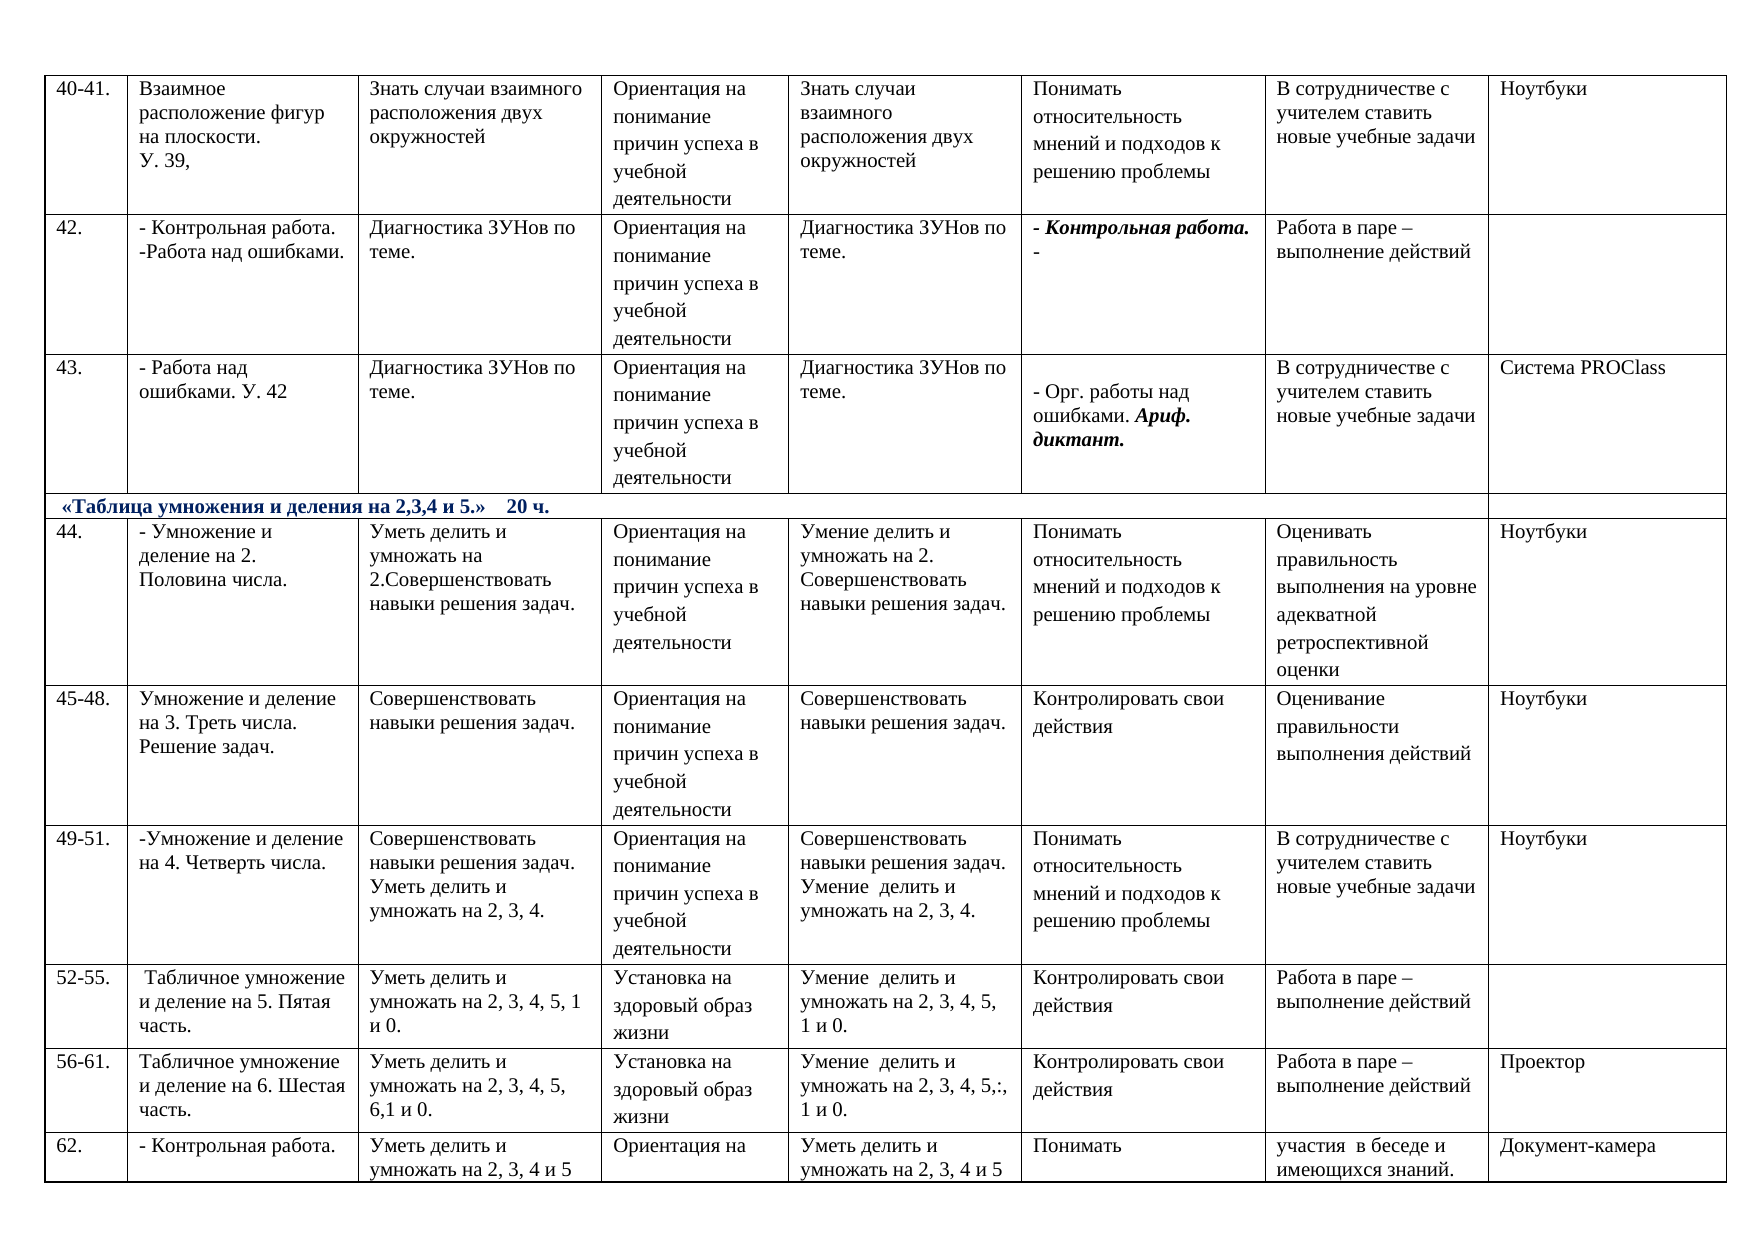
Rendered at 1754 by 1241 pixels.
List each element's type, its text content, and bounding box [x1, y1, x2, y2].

table_cell Совершенствовать навыки решения задач. Умение делить и умножать на 2, 3, 4. [789, 826, 1021, 964]
table_cell - Контрольная работа. -Работа над ошибками. [128, 215, 358, 354]
table_cell Ориентация на понимание причин успеха в учебной деятельности [602, 686, 788, 824]
table_cell Документ-камера [1489, 1133, 1726, 1181]
table_cell Уметь делить и умножать на 2.Совершенствовать навыки решения задач. [359, 519, 601, 685]
table_cell Табличное умножение и деление на 6. Шестая часть. [128, 1049, 358, 1132]
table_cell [359, 1133, 601, 1181]
table_cell Система PROClass [1489, 355, 1726, 493]
table_cell В сотрудничестве с учителем ставить новые учебные задачи [1266, 355, 1488, 493]
table_cell Знать случаи взаимного расположения двух окружностей [789, 76, 1021, 214]
table_cell - Работа над ошибками. У. 42 [128, 355, 358, 493]
table_cell Контролировать свои действия [1022, 686, 1265, 824]
table_cell 52-55. [46, 965, 127, 1048]
table_cell - Орг. работы над ошибками. Ариф. диктант. [1022, 355, 1265, 493]
table_cell Работа в паре – выполнение действий [1266, 215, 1488, 354]
table_cell Умение делить и умножать на 2, 3, 4, 5,:, 1 и 0. [789, 1049, 1021, 1132]
table_cell - Умножение и деление на 2. Половина числа. [128, 519, 358, 685]
table_cell В сотрудничестве с учителем ставить новые учебные задачи [1266, 826, 1488, 964]
table_cell 62. [46, 1133, 127, 1181]
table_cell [1266, 1133, 1488, 1181]
table_cell [1489, 965, 1726, 1048]
table_cell Контролировать свои действия [1022, 1049, 1265, 1132]
table_cell Ориентация на понимание причин успеха в учебной деятельности [602, 826, 788, 964]
table_cell Умножение и деление на 3. Треть числа. Решение задач. [128, 686, 358, 824]
table_cell 45-48. [46, 686, 127, 824]
table_cell 42. [46, 215, 127, 354]
table_cell Понимать относительность мнений и подходов к решению проблемы [1022, 826, 1265, 964]
table_cell Умение делить и умножать на 2. Совершенствовать навыки решения задач. [789, 519, 1021, 685]
table_cell -Умножение и деление на 4. Четверть числа. [128, 826, 358, 964]
table_cell Табличное умножение и деление на 5. Пятая часть. [128, 965, 358, 1048]
table_cell Взаимное расположение фигур на плоскости. У. 39, [128, 76, 358, 214]
table_cell [1489, 494, 1726, 518]
table_cell Проектор [1489, 1049, 1726, 1132]
table_cell Ноутбуки [1489, 519, 1726, 685]
table_cell Диагностика ЗУНов по теме. [359, 215, 601, 354]
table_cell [602, 76, 788, 214]
table_cell Работа в паре – выполнение действий [1266, 965, 1488, 1048]
table_cell [1489, 215, 1726, 354]
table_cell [1022, 1133, 1265, 1181]
table_cell Установка на здоровый образ жизни [602, 1049, 788, 1132]
table_cell Контролировать свои действия [1022, 965, 1265, 1048]
table_cell Ноутбуки [1489, 686, 1726, 824]
table_cell Ориентация на понимание причин успеха в учебной деятельности [602, 215, 788, 354]
table_cell Совершенствовать навыки решения задач. Уметь делить и умножать на 2, 3, 4. [359, 826, 601, 964]
table_cell Ноутбуки [1489, 76, 1726, 214]
table_cell Ориентация на понимание причин успеха в учебной деятельности [602, 519, 788, 685]
table_cell Оценивать правильность выполнения на уровне адекватной ретроспективной оценки [1266, 519, 1488, 685]
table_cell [602, 1133, 788, 1181]
table_cell Оценивание правильности выполнения действий [1266, 686, 1488, 824]
table_cell Работа в паре – выполнение действий [1266, 1049, 1488, 1132]
table_cell Уметь делить и умножать на 2, 3, 4, 5, 6,1 и 0. [359, 1049, 601, 1132]
table_cell Понимать относительность мнений и подходов к решению проблемы [1022, 76, 1265, 214]
table_cell Понимать относительность мнений и подходов к решению проблемы [1022, 519, 1265, 685]
table_cell Диагностика ЗУНов по теме. [789, 355, 1021, 493]
table_cell Знать случаи взаимного расположения двух окружностей [359, 76, 601, 214]
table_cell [128, 1133, 358, 1181]
table_cell Совершенствовать навыки решения задач. [359, 686, 601, 824]
table_cell 49-51. [46, 826, 127, 964]
table_cell Диагностика ЗУНов по теме. [359, 355, 601, 493]
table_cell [789, 1133, 1021, 1181]
table_cell 44. [46, 519, 127, 685]
table_cell 56-61. [46, 1049, 127, 1132]
table_cell - Контрольная работа. - [1022, 215, 1265, 354]
table_cell 43. [46, 355, 127, 493]
table_cell В сотрудничестве с учителем ставить новые учебные задачи [1266, 76, 1488, 214]
table_cell «Таблица умножения и деления на 2,3,4 и 5.» 20 ч. [46, 494, 1488, 518]
table_cell Ориентация на понимание причин успеха в учебной деятельности [602, 355, 788, 493]
table_cell Уметь делить и умножать на 2, 3, 4, 5, 1 и 0. [359, 965, 601, 1048]
table_cell Умение делить и умножать на 2, 3, 4, 5, 1 и 0. [789, 965, 1021, 1048]
table_cell 40-41. [46, 76, 127, 214]
table_cell Ноутбуки [1489, 826, 1726, 964]
table_cell Диагностика ЗУНов по теме. [789, 215, 1021, 354]
table_cell Установка на здоровый образ жизни [602, 965, 788, 1048]
table_cell Совершенствовать навыки решения задач. [789, 686, 1021, 824]
